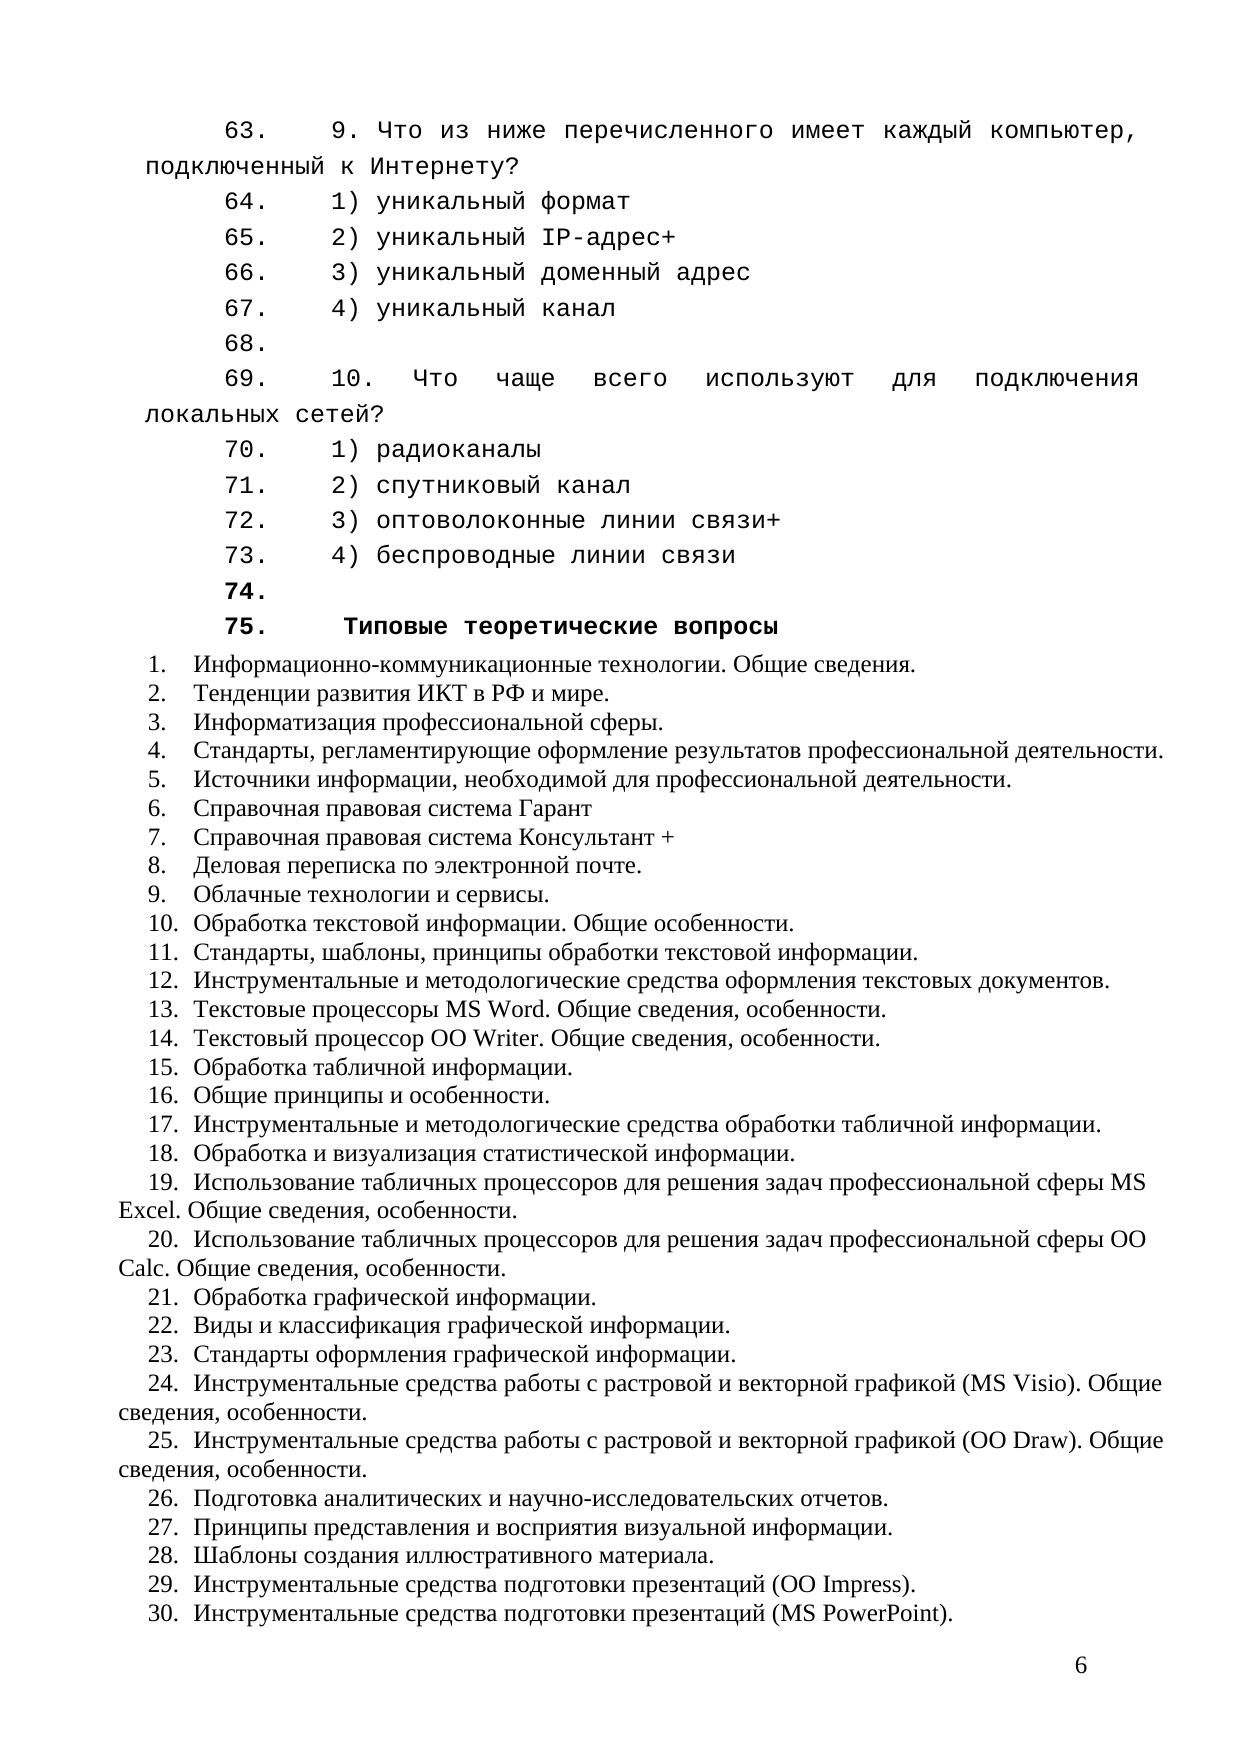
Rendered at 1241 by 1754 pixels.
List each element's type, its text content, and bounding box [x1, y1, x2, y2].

subtitle 4) уникальный канал [145, 295, 1140, 323]
list Использование табличных процессоров для решения задач профессиональной сферы OO Calc. Общие сведения, особенности. [118, 1224, 1167, 1282]
subtitle 2) уникальный IP-адрес+ [145, 224, 1140, 253]
list Использование табличных процессоров для решения задач профессиональной сферы MS Excel. Общие сведения, особенности. [118, 1167, 1167, 1224]
subtitle Типовые теоретические вопросы [145, 614, 1140, 642]
subtitle 3) уникальный доменный адрес [145, 260, 1140, 288]
list Справочная правовая система Консультант + [118, 822, 1167, 851]
list Общие принципы и особенности. [118, 1081, 1167, 1109]
list Обработка и визуализация статистической информации. [118, 1138, 1167, 1167]
list Инструментальные средства подготовки презентаций (OO Impress). [118, 1569, 1167, 1598]
list Стандарты оформления графической информации. [118, 1339, 1167, 1368]
subtitle 4) беспроводные линии связи [145, 543, 1140, 571]
list Стандарты, шаблоны, принципы обработки текстовой информации. [118, 937, 1167, 966]
list Инструментальные и методологические средства обработки табличной информации. [118, 1109, 1167, 1138]
list Стандарты, регламентирующие оформление результатов профессиональной деятельности. [118, 736, 1167, 764]
list Текстовый процессор OO Writer. Общие сведения, особенности. [118, 1023, 1167, 1052]
list Источники информации, необходимой для профессиональной деятельности. [118, 764, 1167, 793]
subtitle 1) уникальный формат [145, 189, 1140, 217]
list Виды и классификация графической информации. [118, 1311, 1167, 1339]
subtitle 10. Что чаще всего используют для подключения локальных сетей? [145, 366, 1140, 430]
subtitle 3) оптоволоконные линии связи+ [145, 508, 1140, 536]
list Справочная правовая система Гарант [118, 793, 1167, 822]
list Инструментальные средства работы с растровой и векторной графикой (MS Visio). Общие сведения, особенности. [118, 1368, 1167, 1426]
list Информатизация профессиональной сферы. [118, 707, 1167, 736]
list Текстовые процессоры MS Word. Общие сведения, особенности. [118, 994, 1167, 1023]
list Облачные технологии и сервисы. [118, 879, 1167, 908]
list Обработка графической информации. [118, 1282, 1167, 1311]
list Инструментальные средства подготовки презентаций (MS PowerPoint). [118, 1598, 1167, 1627]
list Информационно-коммуникационные технологии. Общие сведения. [118, 649, 1167, 678]
list Тенденции развития ИКТ в РФ и мире. [118, 678, 1167, 707]
list Инструментальные средства работы с растровой и векторной графикой (OO Draw). Общие сведения, особенности. [118, 1426, 1167, 1483]
list Принципы представления и восприятия визуальной информации. [118, 1512, 1167, 1541]
subtitle 9. Что из ниже перечисленного имеет каждый компьютер, подключенный к Интернету? [145, 118, 1140, 182]
subtitle 1) радиоканалы [145, 437, 1140, 465]
list Деловая переписка по электронной почте. [118, 851, 1167, 879]
list Инструментальные и методологические средства оформления текстовых документов. [118, 966, 1167, 994]
subtitle 2) спутниковый канал [145, 472, 1140, 501]
list Обработка текстовой информации. Общие особенности. [118, 908, 1167, 937]
list Обработка табличной информации. [118, 1052, 1167, 1081]
list Шаблоны создания иллюстративного материала. [118, 1541, 1167, 1569]
list Подготовка аналитических и научно-исследовательских отчетов. [118, 1483, 1167, 1512]
